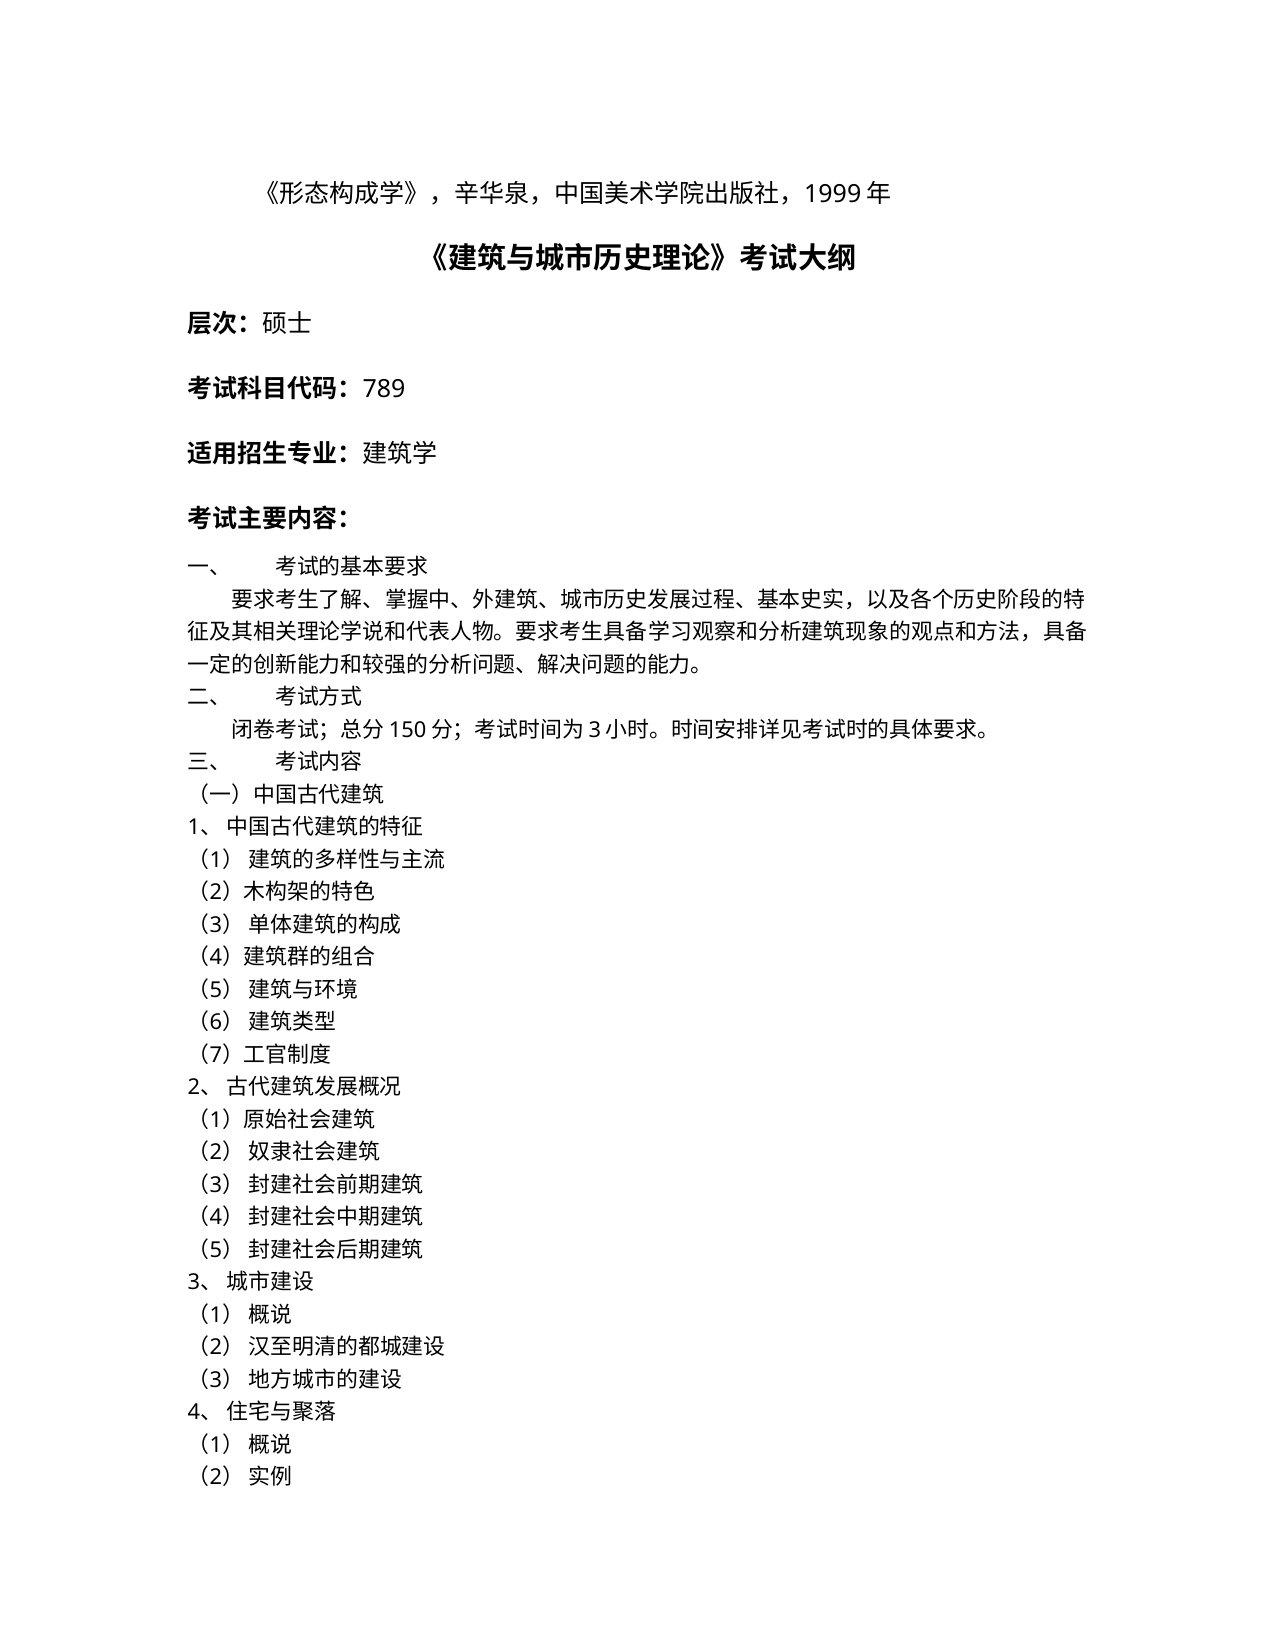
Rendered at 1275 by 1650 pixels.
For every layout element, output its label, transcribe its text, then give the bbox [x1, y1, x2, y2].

list 考试内容 [187, 744, 1087, 776]
text （4） 封建社会中期建筑 [187, 1199, 1087, 1231]
list 闭卷考试；总分150分；考试时间为3小时。时间安排详见考试时的具体要求。 [231, 711, 1087, 744]
text 《建筑与城市历史理论》考试大纲 [187, 224, 1087, 289]
text 层次：硕士 [187, 289, 1087, 354]
text （1）原始社会建筑 [187, 1101, 1087, 1134]
text 考试主要内容： [187, 484, 1087, 549]
text （5） 建筑与环境 [187, 971, 1087, 1004]
text （2） 实例 [187, 1459, 1087, 1491]
text （2） 汉至明清的都城建设 [187, 1329, 1087, 1361]
text （5） 封建社会后期建筑 [187, 1231, 1087, 1264]
text （2）木构架的特色 [187, 874, 1087, 906]
list 考试方式 [187, 679, 1087, 711]
text 2、 古代建筑发展概况 [187, 1069, 1087, 1101]
text 适用招生专业：建筑学 [187, 419, 1087, 484]
text 考试科目代码：789 [187, 354, 1087, 419]
list 《形态构成学》，辛华泉，中国美术学院出版社，1999年 [246, 159, 1087, 224]
text （1） 建筑的多样性与主流 [187, 841, 1087, 874]
text （3） 地方城市的建设 [187, 1361, 1087, 1394]
text （4）建筑群的组合 [187, 939, 1087, 971]
text （1） 概说 [187, 1296, 1087, 1329]
text （3） 封建社会前期建筑 [187, 1166, 1087, 1199]
text （3） 单体建筑的构成 [187, 906, 1087, 939]
text （1） 概说 [187, 1426, 1087, 1459]
text 4、 住宅与聚落 [187, 1394, 1087, 1426]
text （6） 建筑类型 [187, 1004, 1087, 1036]
text 要求考生了解、掌握中、外建筑、城市历史发展过程、基本史实，以及各个历史阶段的特征及其相关理论学说和代表人物。要求考生具备学习观察和分析建筑现象的观点和方法，具备一定的创新能力和较强的分析问题、解决问题的能力。 [187, 581, 1087, 679]
text （7）工官制度 [187, 1036, 1087, 1069]
text 1、 中国古代建筑的特征 [187, 809, 1087, 841]
text 3、 城市建设 [187, 1264, 1087, 1296]
text （一）中国古代建筑 [187, 776, 1087, 809]
list 考试的基本要求 [187, 549, 1087, 581]
text （2） 奴隶社会建筑 [187, 1134, 1087, 1166]
